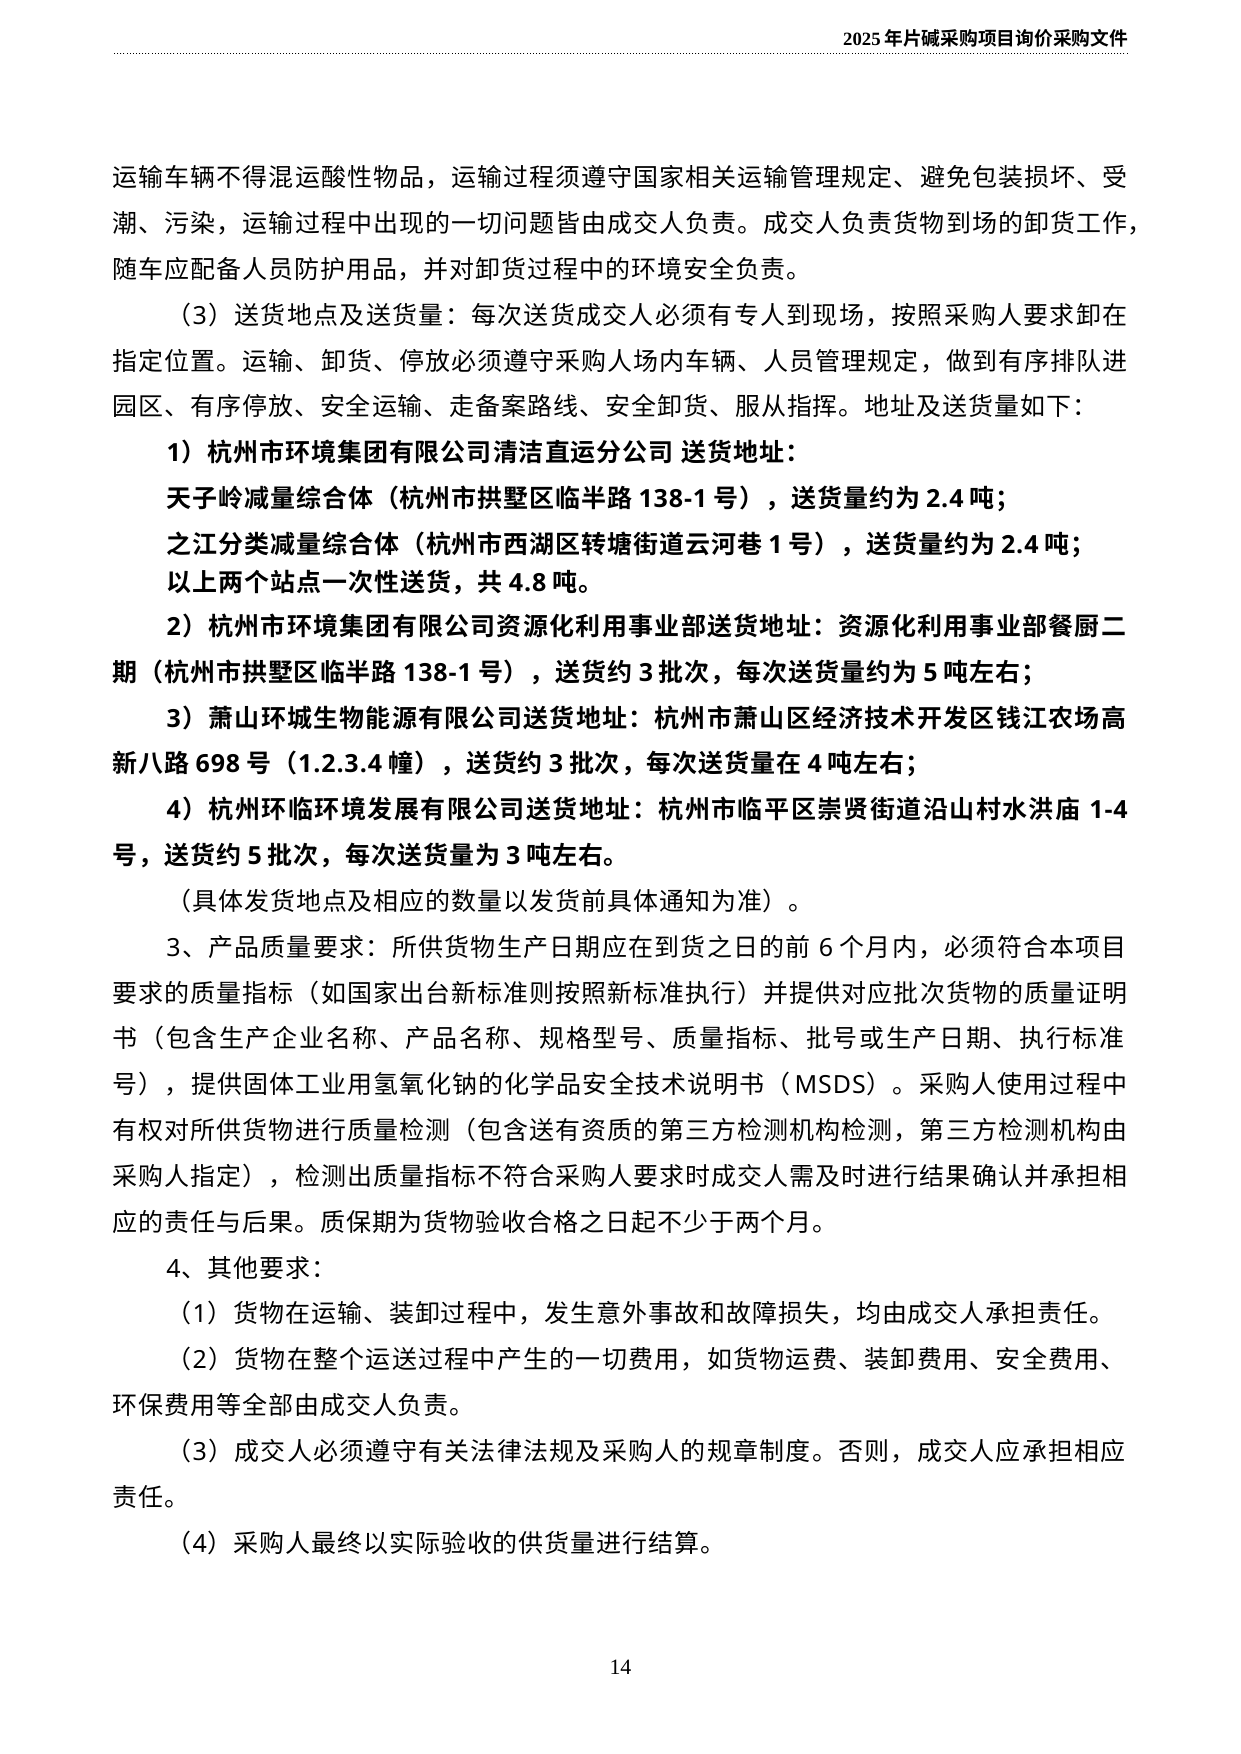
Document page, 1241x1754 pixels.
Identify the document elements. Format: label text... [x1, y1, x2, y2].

text （2）货物在整个运送过程中产生的一切费用，如货物运费、装卸费用、安全费用、环保费用等全部由成交人负责。 [112, 1332, 1128, 1424]
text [112, 150, 1128, 287]
text 3）萧山环城生物能源有限公司送货地址：杭州市萧山区经济技术开发区钱江农场高新八路698号（1.2.3.4幢），送货约3批次，每次送货量在4吨左右； [112, 690, 1128, 782]
text 4、其他要求： [112, 1240, 1128, 1286]
text （1）货物在运输、装卸过程中，发生意外事故和故障损失，均由成交人承担责任。 [112, 1286, 1128, 1332]
text 之江分类减量综合体（杭州市西湖区转塘街道云河巷1号），送货量约为2.4吨； [112, 517, 1128, 562]
text 以上两个站点一次性送货，共4.8吨。 [112, 562, 1128, 599]
text 天子岭减量综合体（杭州市拱墅区临半路138-1号），送货量约为2.4吨； [112, 471, 1128, 517]
text （4）采购人最终以实际验收的供货量进行结算。 [112, 1515, 1128, 1561]
text 3、产品质量要求：所供货物生产日期应在到货之日的前6个月内，必须符合本项目要求的质量指标（如国家出台新标准则按照新标准执行）并提供对应批次货物的质量证明书（包含生产企业名称、产品名称、规格型号、质量指标、批号或生产日期、执行标准号），提供固体工业用氢氧化钠的化学品安全技术说明书（MSDS）。采购人使用过程中有权对所供货物进行质量检测（包含送有资质的第三方检测机构检测，第三方检测机构由采购人指定），检测出质量指标不符合采购人要求时成交人需及时进行结果确认并承担相应的责任与后果。质保期为货物验收合格之日起不少于两个月。 [112, 919, 1128, 1240]
text 4）杭州环临环境发展有限公司送货地址：杭州市临平区崇贤街道沿山村水洪庙1-4号，送货约5批次，每次送货量为3吨左右。 [112, 782, 1128, 874]
text 1）杭州市环境集团有限公司清洁直运分公司 送货地址： [112, 425, 1128, 471]
text （3）送货地点及送货量：每次送货成交人必须有专人到现场，按照采购人要求卸在指定位置。运输、卸货、停放必须遵守釆购人场内车辆、人员管理规定，做到有序排队进园区、有序停放、安全运输、走备案路线、安全卸货、服从指挥。地址及送货量如下： [112, 287, 1128, 425]
text 2）杭州市环境集团有限公司资源化利用事业部送货地址：资源化利用事业部餐厨二期（杭州市拱墅区临半路138-1号），送货约3批次，每次送货量约为5吨左右； [112, 599, 1128, 690]
text （具体发货地点及相应的数量以发货前具体通知为准）。 [112, 874, 1128, 919]
text （3）成交人必须遵守有关法律法规及采购人的规章制度。否则，成交人应承担相应责任。 [112, 1424, 1128, 1515]
